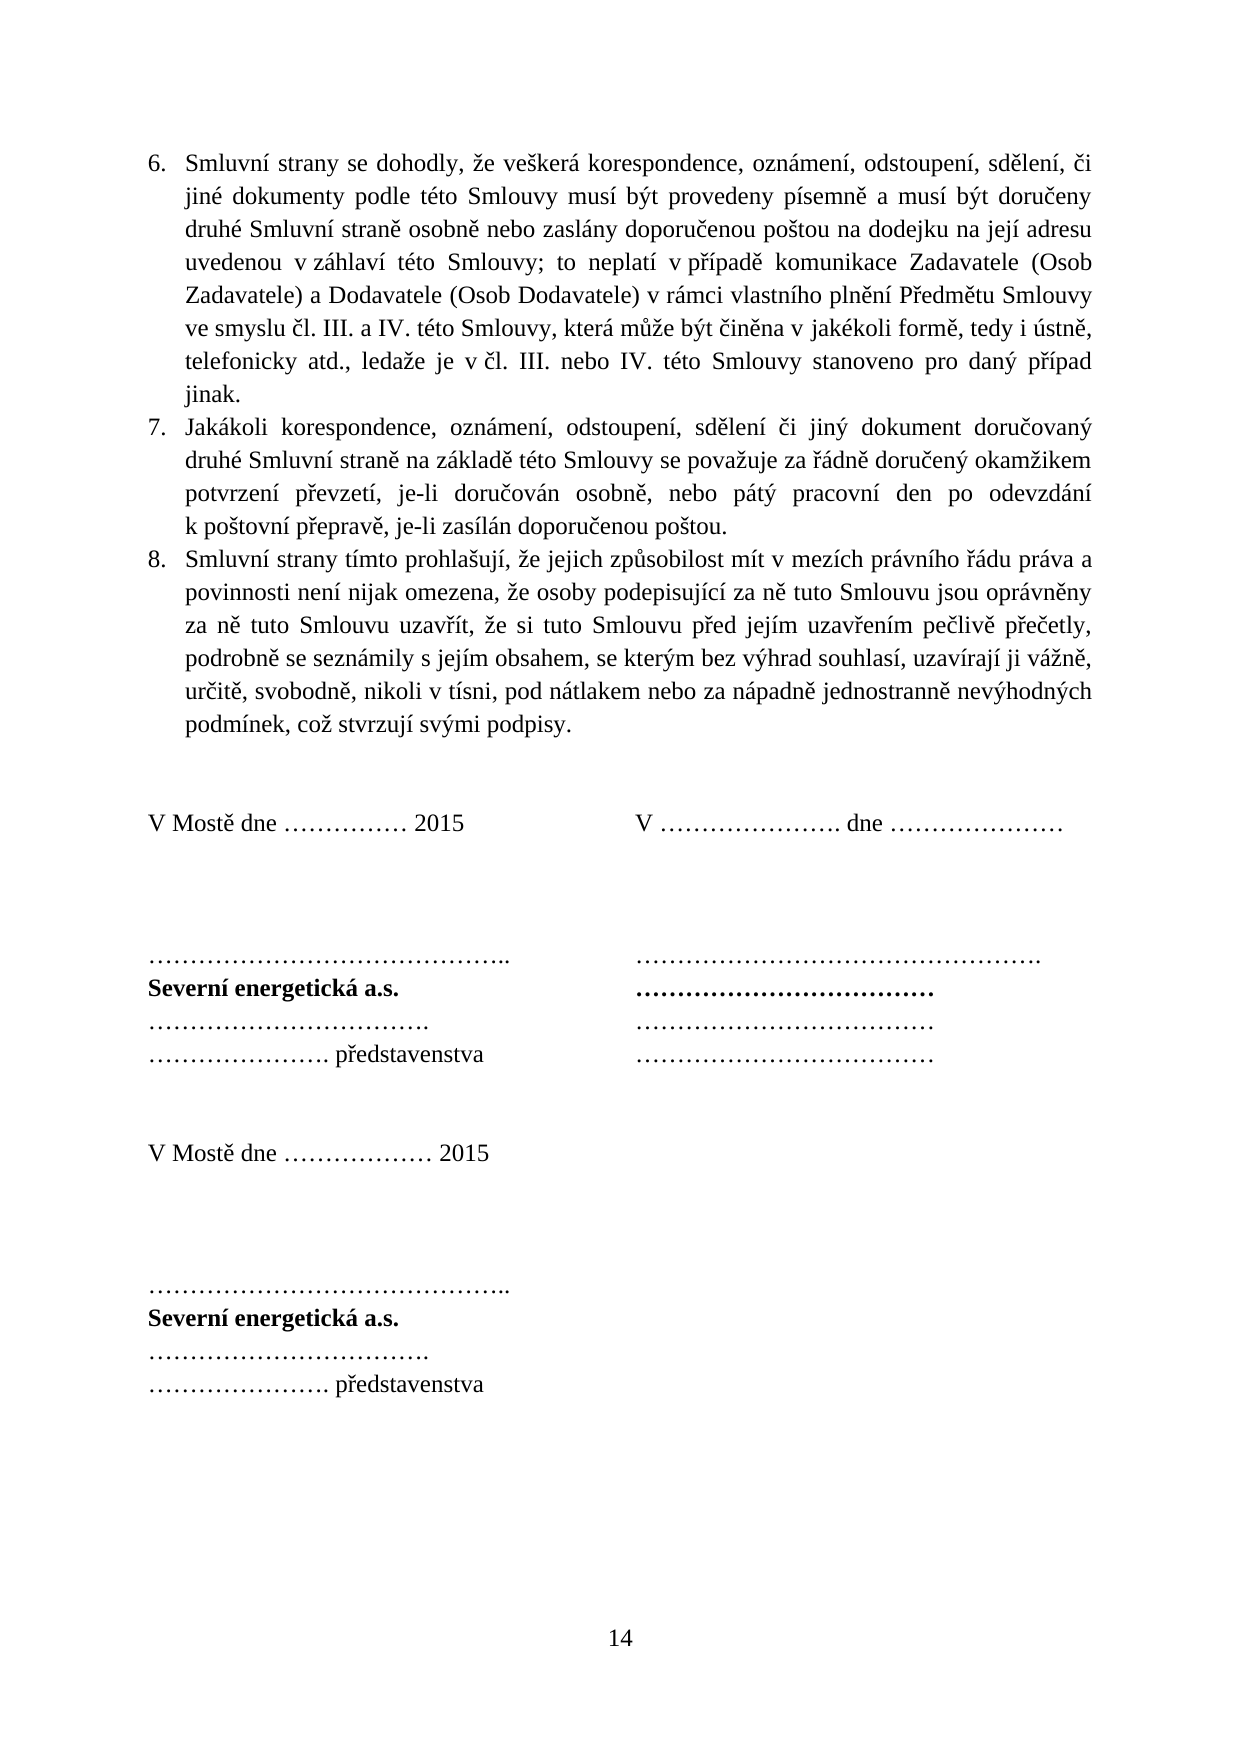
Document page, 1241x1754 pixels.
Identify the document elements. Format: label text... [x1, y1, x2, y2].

text V Mostě dne …………… 2015 V …………………. dne ………………… [148, 808, 1093, 837]
text …………………. představenstva [148, 1369, 1093, 1398]
text Severní energetická a.s. ……………………………… [148, 973, 1093, 1002]
text …………………………………….. [148, 1270, 1093, 1299]
list Jakákoli korespondence, oznámení, odstoupení, sdělení či jiný dokument doručovaný druhé Smluvní straně na základě této Smlouvy se považuje za řádně doručený okamžikem potvrzení převzetí, je-li doručován osobně, nebo pátý pracovní den po odevzdání k poštovní přepravě, je-li zasílán doporučenou poštou. [148, 412, 1093, 540]
text V Mostě dne ……………… 2015 [148, 1138, 1093, 1167]
text Severní energetická a.s. [148, 1303, 1093, 1332]
text …………………………………….. …………………………………………. [148, 940, 1093, 969]
text …………………. představenstva ……………………………… [148, 1039, 1093, 1068]
text ……………………………. [148, 1336, 1093, 1365]
list Smluvní strany se dohodly, že veškerá korespondence, oznámení, odstoupení, sdělení, či jiné dokumenty podle této Smlouvy musí být provedeny písemně a musí být doručeny druhé Smluvní straně osobně nebo zaslány doporučenou poštou na dodejku na její adresu uvedenou v záhlaví této Smlouvy; to neplatí v případě komunikace Zadavatele (Osob Zadavatele) a Dodavatele (Osob Dodavatele) v rámci vlastního plnění Předmětu Smlouvy ve smyslu čl. III. a IV. této Smlouvy, která může být činěna v jakékoli formě, tedy i ústně, telefonicky atd., ledaže je v čl. III. nebo IV. této Smlouvy stanoveno pro daný případ jinak. [148, 148, 1093, 408]
list Smluvní strany tímto prohlašují, že jejich způsobilost mít v mezích právního řádu práva a povinnosti není nijak omezena, že osoby podepisující za ně tuto Smlouvu jsou oprávněny za ně tuto Smlouvu uzavřít, že si tuto Smlouvu před jejím uzavřením pečlivě přečetly, podrobně se seznámily s jejím obsahem, se kterým bez výhrad souhlasí, uzavírají ji vážně, určitě, svobodně, nikoli v tísni, pod nátlakem nebo za nápadně jednostranně nevýhodných podmínek, což stvrzují svými podpisy. [148, 544, 1093, 738]
text ……………………………. ……………………………… [148, 1006, 1093, 1035]
